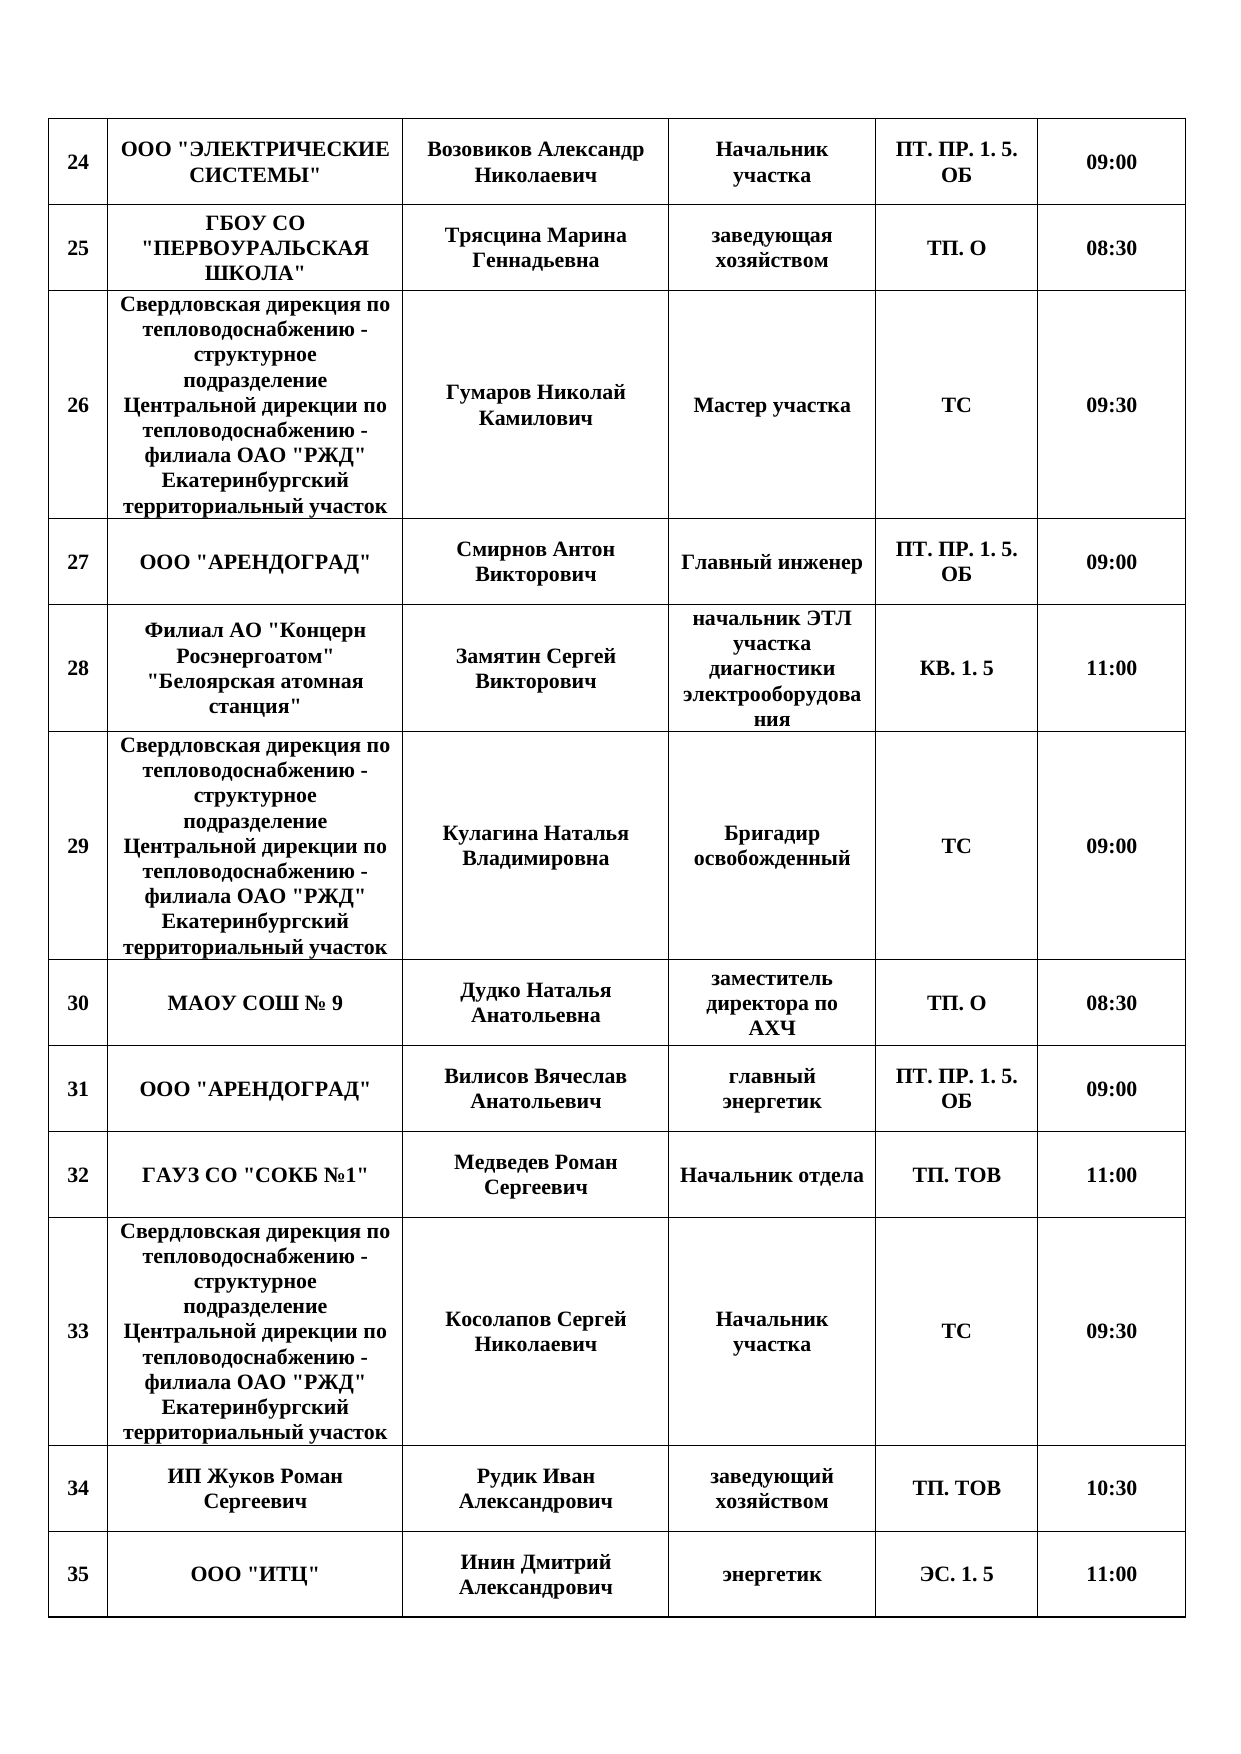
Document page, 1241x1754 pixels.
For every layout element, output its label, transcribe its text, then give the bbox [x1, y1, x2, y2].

table_cell заведующий хозяйством [669, 1446, 875, 1531]
table_cell 10:30 [1038, 1446, 1185, 1531]
table_cell 09:00 [1038, 732, 1185, 959]
table_cell 29 [49, 732, 107, 959]
table_cell ТС [876, 1218, 1037, 1444]
table_cell ГБОУ СО "ПЕРВОУРАЛЬСКАЯ ШКОЛА" [108, 205, 402, 290]
table_cell ООО "АРЕНДОГРАД" [108, 1046, 402, 1131]
table_cell 08:30 [1038, 205, 1185, 290]
table_cell Трясцина Марина Геннадьевна [403, 205, 668, 290]
table_cell Косолапов Сергей Николаевич [403, 1218, 668, 1444]
table_cell ПТ. ПР. 1. 5. ОБ [876, 119, 1037, 204]
table_cell заместитель директора по АХЧ [669, 960, 875, 1045]
table_cell Замятин Сергей Викторович [403, 605, 668, 731]
table_cell 30 [49, 960, 107, 1045]
table_cell Инин Дмитрий Александрович [403, 1532, 668, 1616]
table_cell Начальник участка [669, 1218, 875, 1444]
table_cell 28 [49, 605, 107, 731]
table_cell ООО "ЭЛЕКТРИЧЕСКИЕ СИСТЕМЫ" [108, 119, 402, 204]
table_cell Главный инженер [669, 519, 875, 604]
table_cell Смирнов Антон Викторович [403, 519, 668, 604]
table_cell 08:30 [1038, 960, 1185, 1045]
table_cell МАОУ СОШ № 9 [108, 960, 402, 1045]
table_cell 09:00 [1038, 519, 1185, 604]
table_cell 09:30 [1038, 291, 1185, 518]
table_cell Медведев Роман Сергеевич [403, 1132, 668, 1217]
table_cell ГАУЗ СО "СОКБ №1" [108, 1132, 402, 1217]
table_cell Дудко Наталья Анатольевна [403, 960, 668, 1045]
table_cell 34 [49, 1446, 107, 1531]
table_cell Бригадир освобожденный [669, 732, 875, 959]
table_cell 11:00 [1038, 1532, 1185, 1616]
table_cell 26 [49, 291, 107, 518]
table_cell 11:00 [1038, 605, 1185, 731]
table_cell заведующая хозяйством [669, 205, 875, 290]
table_cell ПТ. ПР. 1. 5. ОБ [876, 519, 1037, 604]
table_cell Гумаров Николай Камилович [403, 291, 668, 518]
table_cell Начальник отдела [669, 1132, 875, 1217]
table_cell ТП. ТОВ [876, 1446, 1037, 1531]
table_cell ЭС. 1. 5 [876, 1532, 1037, 1616]
table_cell Начальник участка [669, 119, 875, 204]
table_cell 35 [49, 1532, 107, 1616]
table_cell ИП Жуков Роман Сергеевич [108, 1446, 402, 1531]
table_cell 09:00 [1038, 119, 1185, 204]
table_cell ТП. О [876, 960, 1037, 1045]
table_cell 09:30 [1038, 1218, 1185, 1444]
table_cell ТС [876, 732, 1037, 959]
table_cell начальник ЭТЛ участка диагностики электрооборудования [669, 605, 875, 731]
table_cell ПТ. ПР. 1. 5. ОБ [876, 1046, 1037, 1131]
table_cell Рудик Иван Александрович [403, 1446, 668, 1531]
table_cell Филиал АО "Концерн Росэнергоатом" "Белоярская атомная станция" [108, 605, 402, 731]
table_cell 31 [49, 1046, 107, 1131]
table_cell 24 [49, 119, 107, 204]
table_cell ООО "АРЕНДОГРАД" [108, 519, 402, 604]
table_cell 33 [49, 1218, 107, 1444]
table_cell КВ. 1. 5 [876, 605, 1037, 731]
table_cell 27 [49, 519, 107, 604]
table_cell энергетик [669, 1532, 875, 1616]
table_cell ТС [876, 291, 1037, 518]
table_cell Вилисов Вячеслав Анатольевич [403, 1046, 668, 1131]
table_cell 09:00 [1038, 1046, 1185, 1131]
table_cell ТП. О [876, 205, 1037, 290]
table_cell главный энергетик [669, 1046, 875, 1131]
table_cell 25 [49, 205, 107, 290]
table_cell 32 [49, 1132, 107, 1217]
table_cell 11:00 [1038, 1132, 1185, 1217]
table_cell Кулагина Наталья Владимировна [403, 732, 668, 959]
table_cell ТП. ТОВ [876, 1132, 1037, 1217]
table_cell ООО "ИТЦ" [108, 1532, 402, 1616]
table_cell Возовиков Александр Николаевич [403, 119, 668, 204]
table_cell Мастер участка [669, 291, 875, 518]
